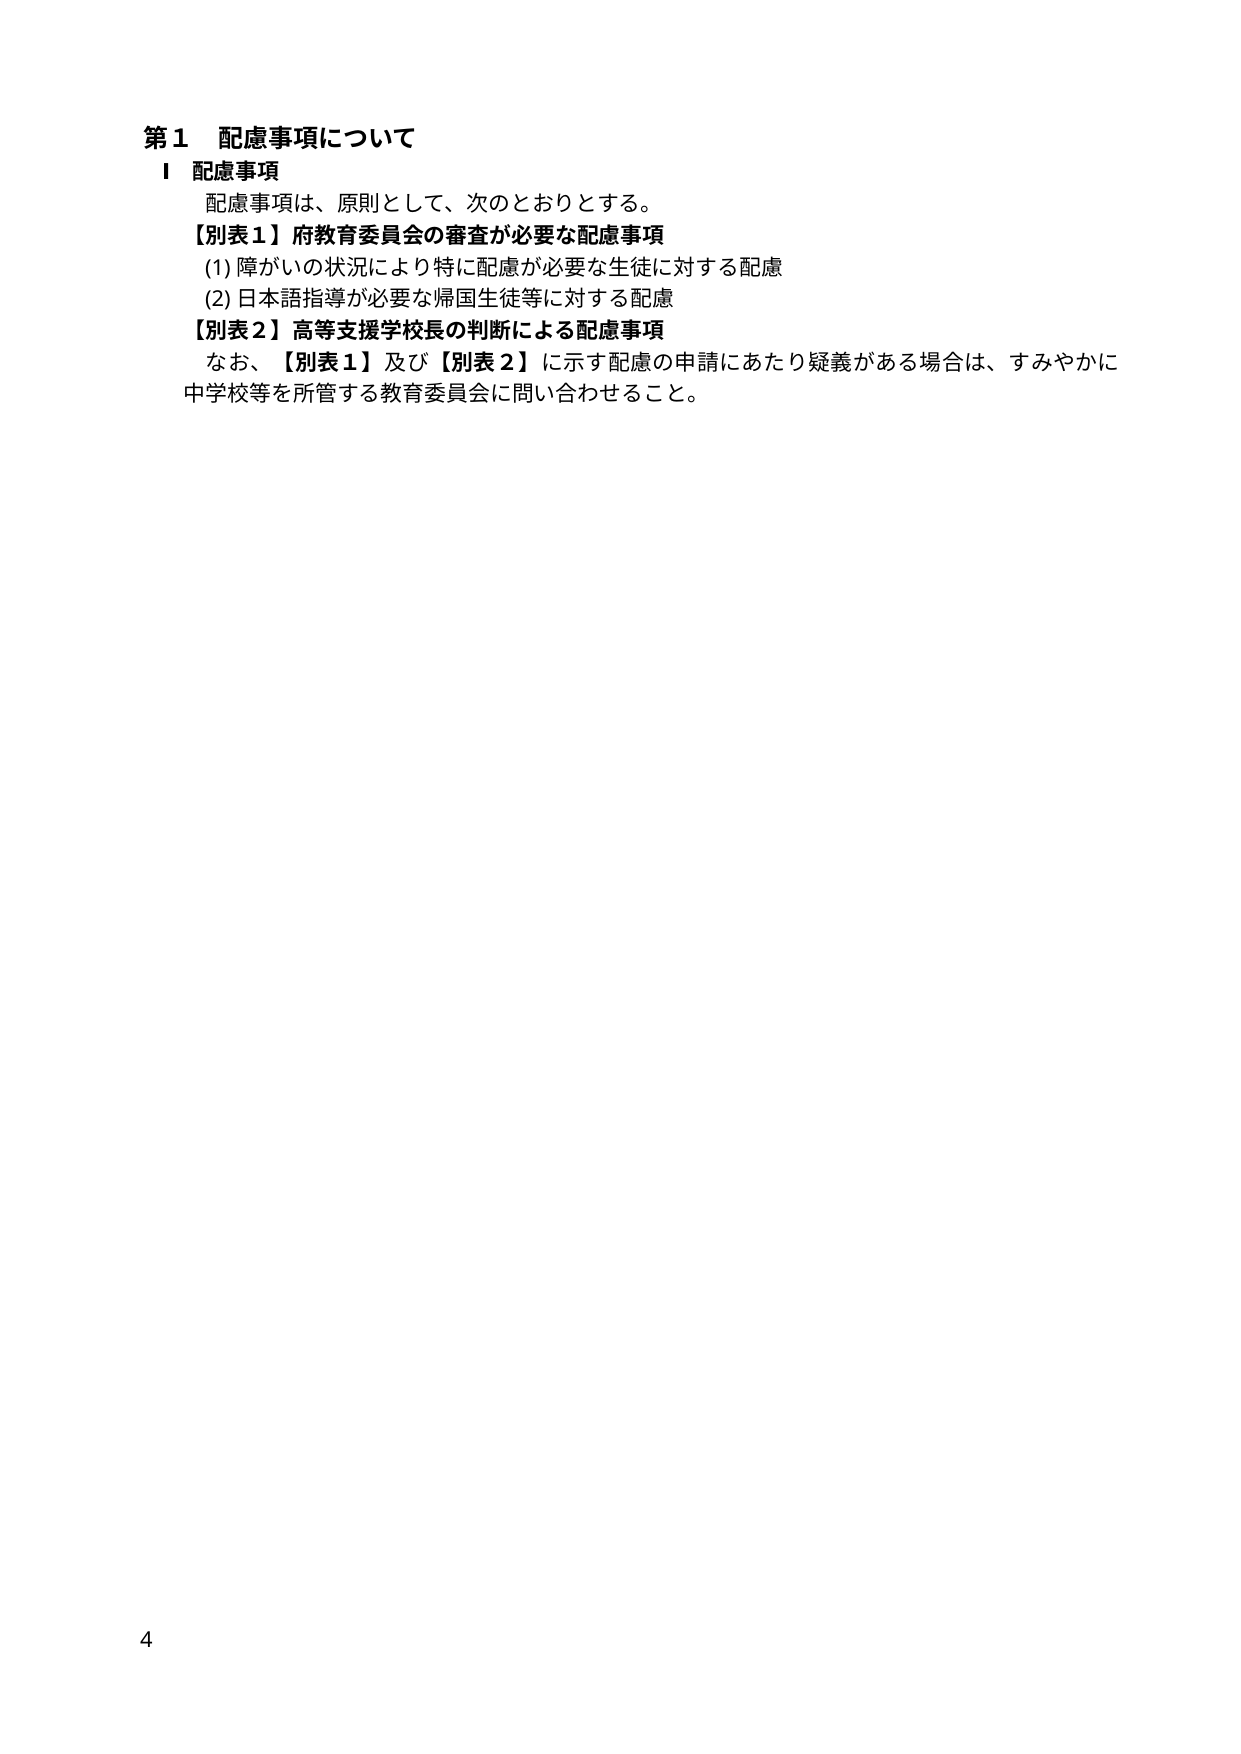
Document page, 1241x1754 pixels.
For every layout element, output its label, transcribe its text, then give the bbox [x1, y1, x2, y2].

subtitle 第１ 配慮事項について [118, 118, 1122, 154]
text なお、【別表１】及び【別表２】に示す配慮の申請にあたり疑義がある場合は、すみやかに中学校等を所管する教育委員会に問い合わせること。 [184, 345, 1122, 408]
text (1) 障がいの状況により特に配慮が必要な生徒に対する配慮 [118, 249, 1122, 281]
text 配慮事項は、原則として、次のとおりとする。 [118, 186, 1122, 218]
text 【別表１】府教育委員会の審査が必要な配慮事項 [118, 218, 1122, 249]
text 【別表２】高等支援学校長の判断による配慮事項 [118, 313, 1122, 345]
text (2) 日本語指導が必要な帰国生徒等に対する配慮 [118, 281, 1122, 313]
subtitle Ⅰ 配慮事項 [140, 154, 1122, 186]
